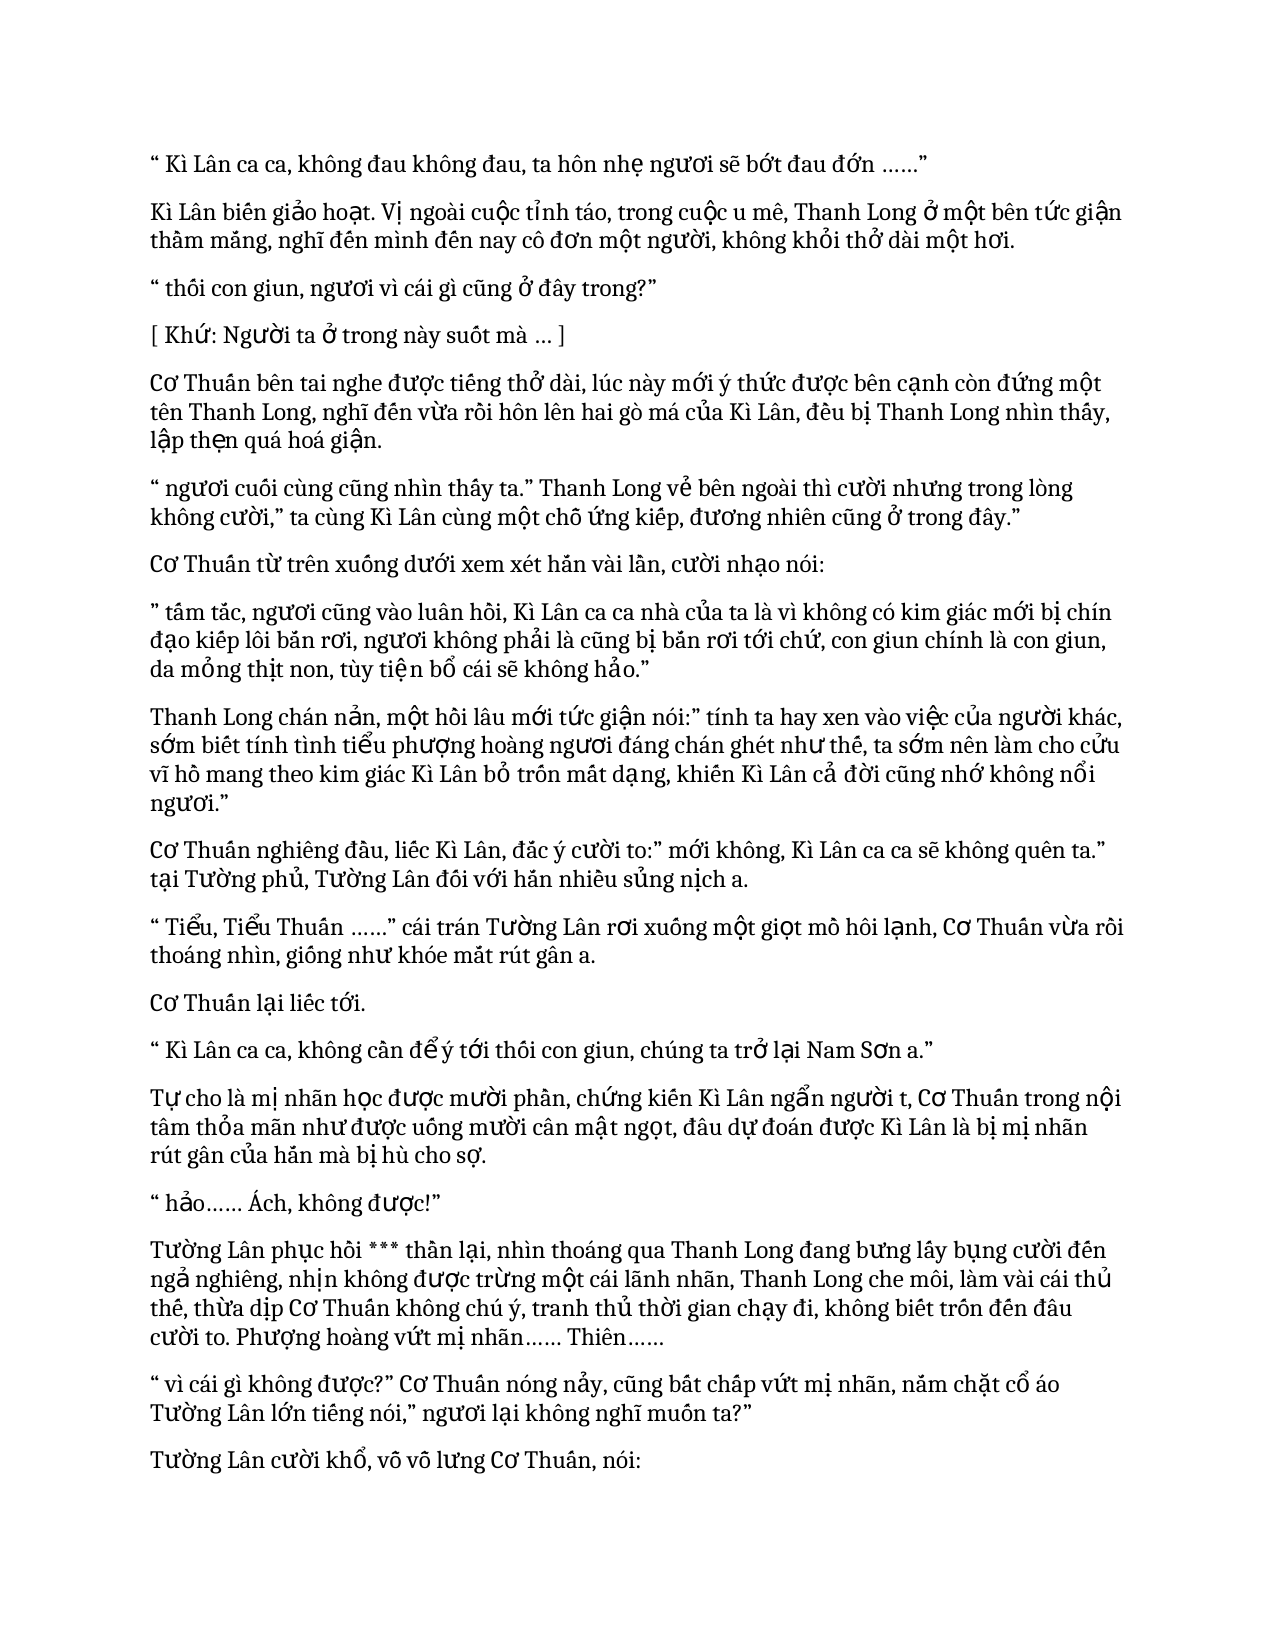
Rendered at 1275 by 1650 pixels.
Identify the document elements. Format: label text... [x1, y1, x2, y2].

text Cơ Thuấn từ trên xuống dưới xem xét hắn vài lần, cười nhạo nói: [150, 550, 1125, 579]
text “ Tiểu, Tiểu Thuấn ……” cái trán Tường Lân rơi xuống một giọt mồ hôi lạnh, Cơ Thuấn vừa rồi thoáng nhìn, giống như khóe mắt rút gân a. [150, 912, 1125, 970]
text “ vì cái gì không được?” Cơ Thuấn nóng nảy, cũng bất chấp vứt mị nhãn, nắm chặt cổ áo Tường Lân lớn tiếng nói,” ngươi lại không nghĩ muốn ta?” [150, 1370, 1125, 1427]
text “ thối con giun, ngươi vì cái gì cũng ở đây trong?” [150, 274, 1125, 302]
text [ Khứ: Người ta ở trong này suốt mà … ] [150, 321, 1125, 350]
text ” tấm tắc, ngươi cũng vào luân hồi, Kì Lân ca ca nhà của ta là vì không có kim giác mới bị chín đạo kiếp lôi bắn rơi, ngươi không phải là cũng bị bắn rơi tới chứ, con giun chính là con giun, da mỏng thịt non, tùy tiện bổ cái sẽ không hảo.” [150, 597, 1125, 684]
text Cơ Thuấn nghiêng đầu, liếc Kì Lân, đắc ý cười to:” mới không, Kì Lân ca ca sẽ không quên ta.” tại Tường phủ, Tường Lân đối với hắn nhiều sủng nịch a. [150, 836, 1125, 894]
text “ Kì Lân ca ca, không đau không đau, ta hôn nhẹ ngươi sẽ bớt đau đớn ……” [150, 150, 1125, 179]
text “ hảo…… Ách, không được!” [150, 1189, 1125, 1217]
text Thanh Long chán nản, một hồi lâu mới tức giận nói:” tính ta hay xen vào việc của người khác, sớm biết tính tình tiểu phượng hoàng ngươi đáng chán ghét như thế, ta sớm nên làm cho cửu vĩ hồ mang theo kim giác Kì Lân bỏ trốn mất dạng, khiến Kì Lân cả đời cũng nhớ không nổi ngươi.” [150, 702, 1125, 817]
text Tường Lân phục hồi *** thần lại, nhìn thoáng qua Thanh Long đang bưng lấy bụng cười đến ngả nghiêng, nhịn không được trừng một cái lãnh nhãn, Thanh Long che môi, làm vài cái thủ thế, thừa dịp Cơ Thuấn không chú ý, tranh thủ thời gian chạy đi, không biết trốn đến đâu cười to. Phượng hoàng vứt mị nhãn…… Thiên…… [150, 1236, 1125, 1351]
text Kì Lân biến giảo hoạt. Vị ngoài cuộc tỉnh táo, trong cuộc u mê, Thanh Long ở một bên tức giận thầm mắng, nghĩ đến mình đến nay cô đơn một người, không khỏi thở dài một hơi. [150, 197, 1125, 255]
text Tường Lân cười khổ, vỗ vỗ lưng Cơ Thuấn, nói: [150, 1446, 1125, 1475]
text Cơ Thuấn bên tai nghe được tiếng thở dài, lúc này mới ý thức được bên cạnh còn đứng một tên Thanh Long, nghĩ đến vừa rồi hôn lên hai gò má của Kì Lân, đều bị Thanh Long nhìn thấy, lập thẹn quá hoá giận. [150, 369, 1125, 455]
text Cơ Thuấn lại liếc tới. [150, 989, 1125, 1017]
text “ ngươi cuối cùng cũng nhìn thấy ta.” Thanh Long vẻ bên ngoài thì cười nhưng trong lòng không cười,” ta cùng Kì Lân cùng một chỗ ứng kiếp, đương nhiên cũng ở trong đây.” [150, 474, 1125, 531]
text “ Kì Lân ca ca, không cần để ý tới thối con giun, chúng ta trở lại Nam Sơn a.” [150, 1036, 1125, 1065]
text Tự cho là mị nhãn học được mười phần, chứng kiến Kì Lân ngẩn người t, Cơ Thuấn trong nội tâm thỏa mãn như được uống mười cân mật ngọt, đâu dự đoán được Kì Lân là bị mị nhãn rút gân của hắn mà bị hù cho sợ. [150, 1084, 1125, 1170]
